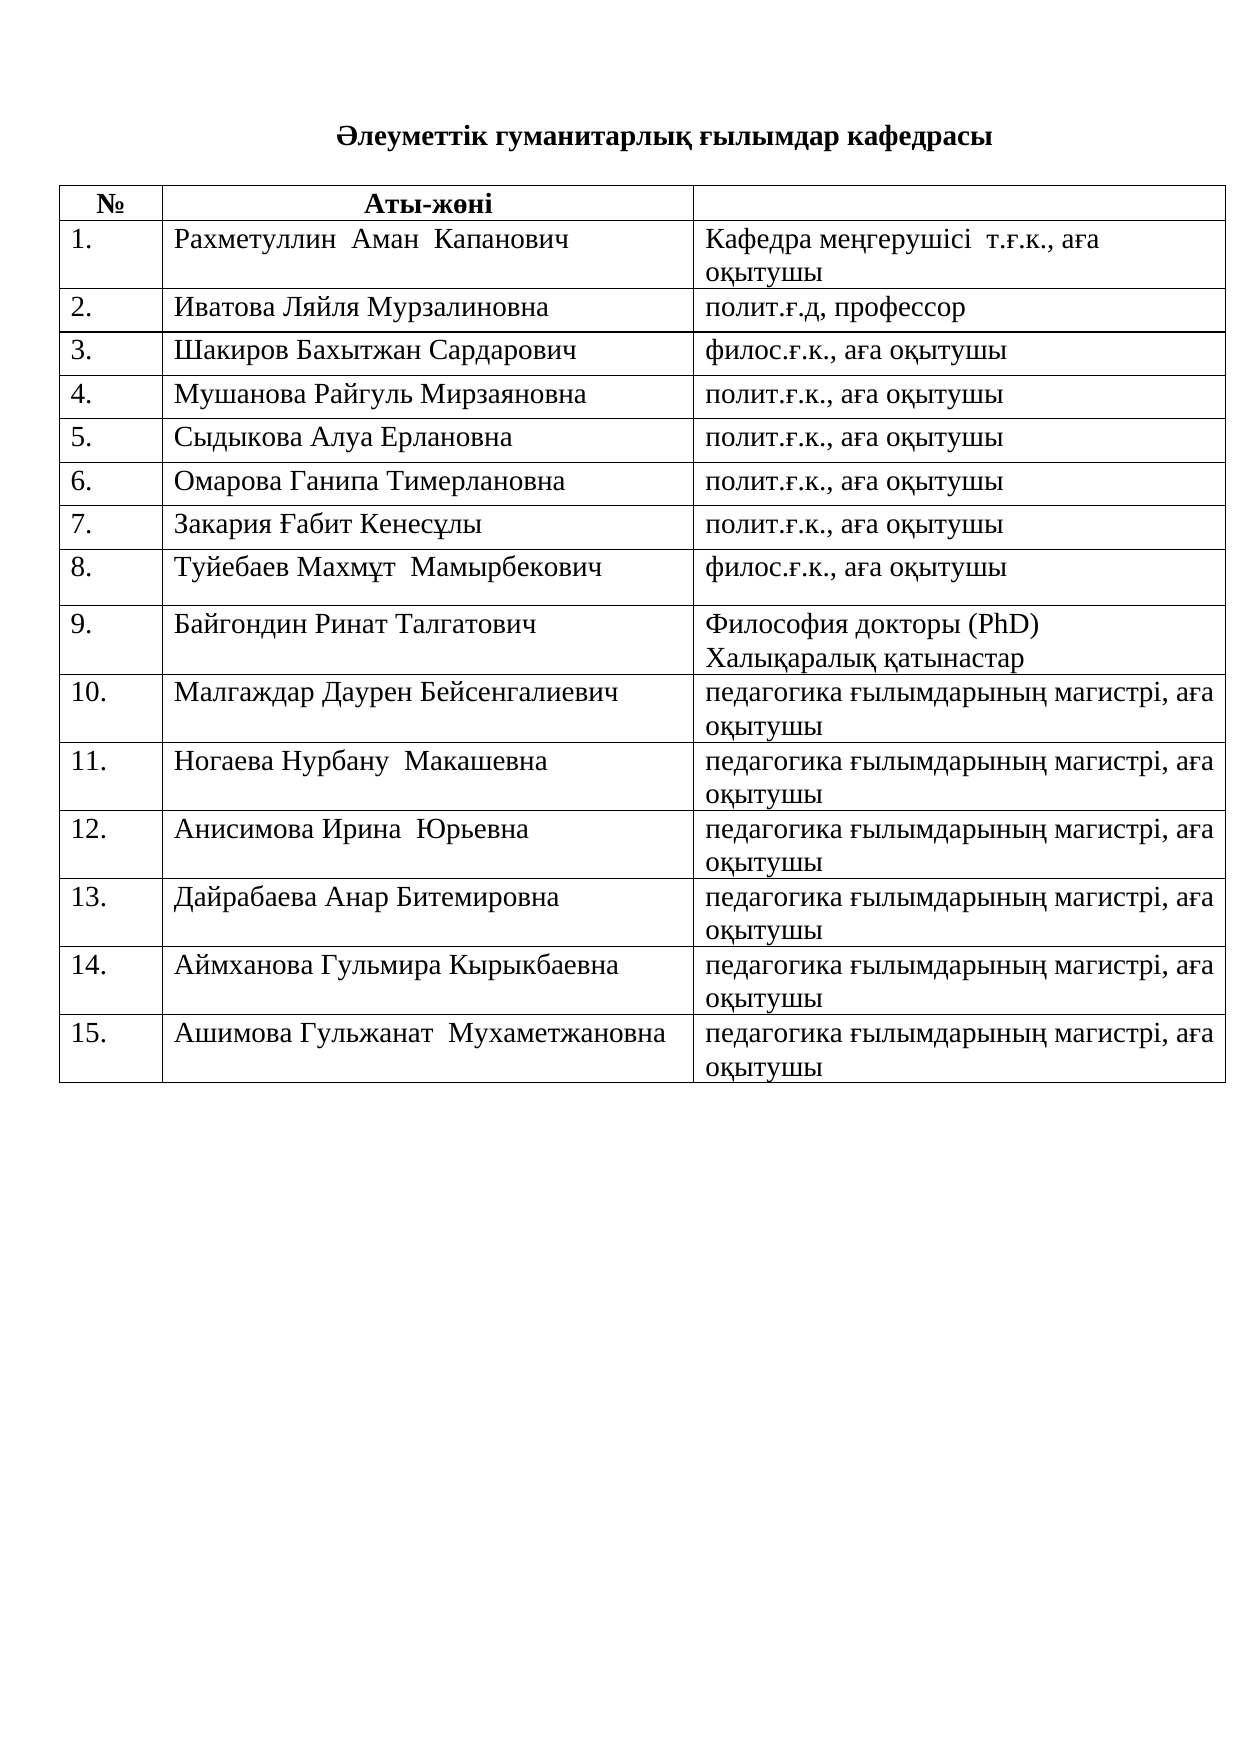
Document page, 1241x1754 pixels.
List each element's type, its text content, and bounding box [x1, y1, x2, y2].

table_cell [60, 376, 162, 418]
table_cell полит.ғ.к., аға оқытушы [694, 419, 1225, 462]
table_cell [60, 550, 162, 605]
table_cell Туйебаев Махмұт Мамырбекович [163, 550, 693, 605]
table_cell педагогика ғылымдарының магистрі, аға оқытушы [694, 947, 1225, 1014]
table_cell Аймханова Гульмира Кырыкбаевна [163, 947, 693, 1014]
table_cell Ногаева Нурбану Макашевна [163, 743, 693, 810]
table_cell [60, 606, 162, 673]
table_cell Анисимова Ирина Юрьевна [163, 811, 693, 878]
table_cell [60, 419, 162, 462]
table_cell полит.ғ.к., аға оқытушы [694, 463, 1225, 505]
table_cell Кафедра меңгерушісі т.ғ.к., аға оқытушы [694, 221, 1225, 288]
table_header [694, 186, 1225, 220]
table_cell Малгаждар Даурен Бейсенгалиевич [163, 675, 693, 742]
table_cell Байгондин Ринат Талгатович [163, 606, 693, 673]
table_cell [60, 333, 162, 375]
table_cell Сыдыкова Алуа Ерлановна [163, 419, 693, 462]
table_cell Омарова Ганипа Тимерлановна [163, 463, 693, 505]
table_cell [60, 743, 162, 810]
table_cell Дайрабаева Анар Битемировна [163, 879, 693, 946]
table_cell Шакиров Бахытжан Сардарович [163, 333, 693, 375]
table_header Аты-жөні [163, 186, 693, 220]
table_cell Рахметуллин Аман Капанович [163, 221, 693, 288]
table_cell [60, 947, 162, 1014]
table_cell Иватова Ляйля Мурзалиновна [163, 289, 693, 331]
table_cell Мушанова Райгуль Мирзаяновна [163, 376, 693, 418]
table_cell [60, 675, 162, 742]
text Әлеуметтік гуманитарлық ғылымдар кафедрасы [177, 118, 1152, 152]
table_cell [60, 879, 162, 946]
table_cell [60, 1015, 162, 1082]
table_cell филос.ғ.к., аға оқытушы [694, 333, 1225, 375]
table_cell [60, 506, 162, 548]
table_cell [60, 289, 162, 331]
table_header № [60, 186, 162, 220]
table_cell педагогика ғылымдарының магистрі, аға оқытушы [694, 879, 1225, 946]
table_cell [60, 463, 162, 505]
table_cell педагогика ғылымдарының магистрі, аға оқытушы [694, 675, 1225, 742]
table_cell [60, 811, 162, 878]
table_cell Закария Ғабит Кенесұлы [163, 506, 693, 548]
table_cell полит.ғ.д, профессор [694, 289, 1225, 331]
table_cell [60, 221, 162, 288]
table_cell педагогика ғылымдарының магистрі, аға оқытушы [694, 811, 1225, 878]
table_cell Ашимова Гульжанат Мухаметжановна [163, 1015, 693, 1082]
table_cell педагогика ғылымдарының магистрі, аға оқытушы [694, 1015, 1225, 1082]
table_cell полит.ғ.к., аға оқытушы [694, 506, 1225, 548]
table_cell филос.ғ.к., аға оқытушы [694, 550, 1225, 605]
table_cell Философия докторы (PhD) Халықаралық қатынастар [694, 606, 1225, 673]
table_cell педагогика ғылымдарының магистрі, аға оқытушы [694, 743, 1225, 810]
table_cell полит.ғ.к., аға оқытушы [694, 376, 1225, 418]
